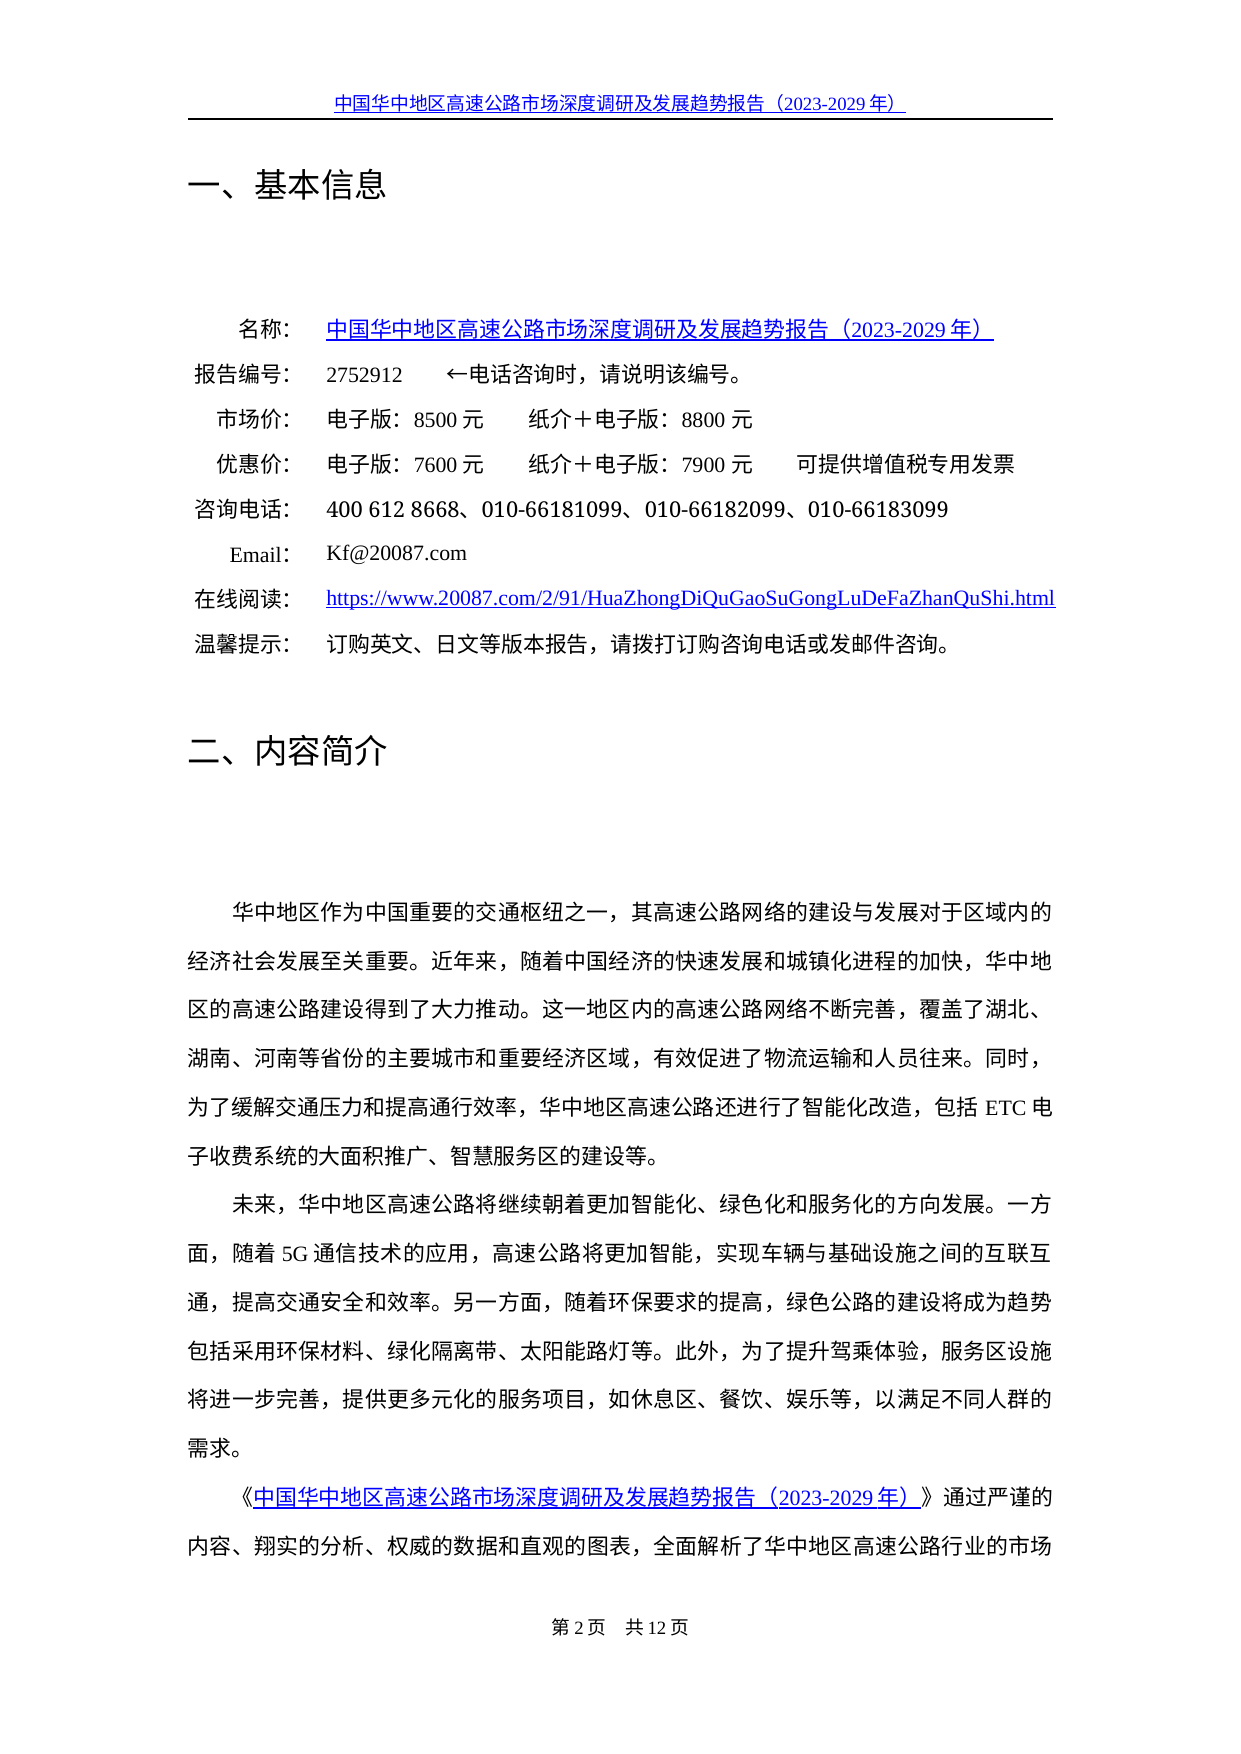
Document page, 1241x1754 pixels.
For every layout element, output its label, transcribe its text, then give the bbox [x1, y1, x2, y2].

table_cell [315, 582, 1073, 627]
table_cell Email： [167, 537, 315, 582]
table_cell 在线阅读： [167, 582, 315, 627]
table_cell 电子版：8500 元 纸介＋电子版：8800 元 [315, 402, 1073, 447]
title 一、基本信息 [187, 150, 1053, 215]
table_cell 电子版：7600 元 纸介＋电子版：7900 元 可提供增值税专用发票 [315, 447, 1073, 492]
table_cell 订购英文、日文等版本报告，请拨打订购咨询电话或发邮件咨询。 [315, 627, 1073, 672]
table_cell 400 612 8668、010-66181099、010-66182099、010-66183099 [315, 492, 1073, 537]
table_cell 市场价： [167, 402, 315, 447]
table_cell 2752912 ←电话咨询时，请说明该编号。 [315, 357, 1073, 402]
table_cell 报告编号： [167, 357, 315, 402]
title 二、内容简介 [187, 717, 1053, 782]
table_cell 咨询电话： [167, 492, 315, 537]
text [187, 894, 1053, 1561]
table_cell Kf@20087.com [315, 537, 1073, 582]
table_cell 温馨提示： [167, 627, 315, 672]
table_header 名称： [167, 312, 315, 357]
table_header 中国华中地区高速公路市场深度调研及发展趋势报告（2023-2029年） [315, 312, 1073, 357]
table_cell 优惠价： [167, 447, 315, 492]
